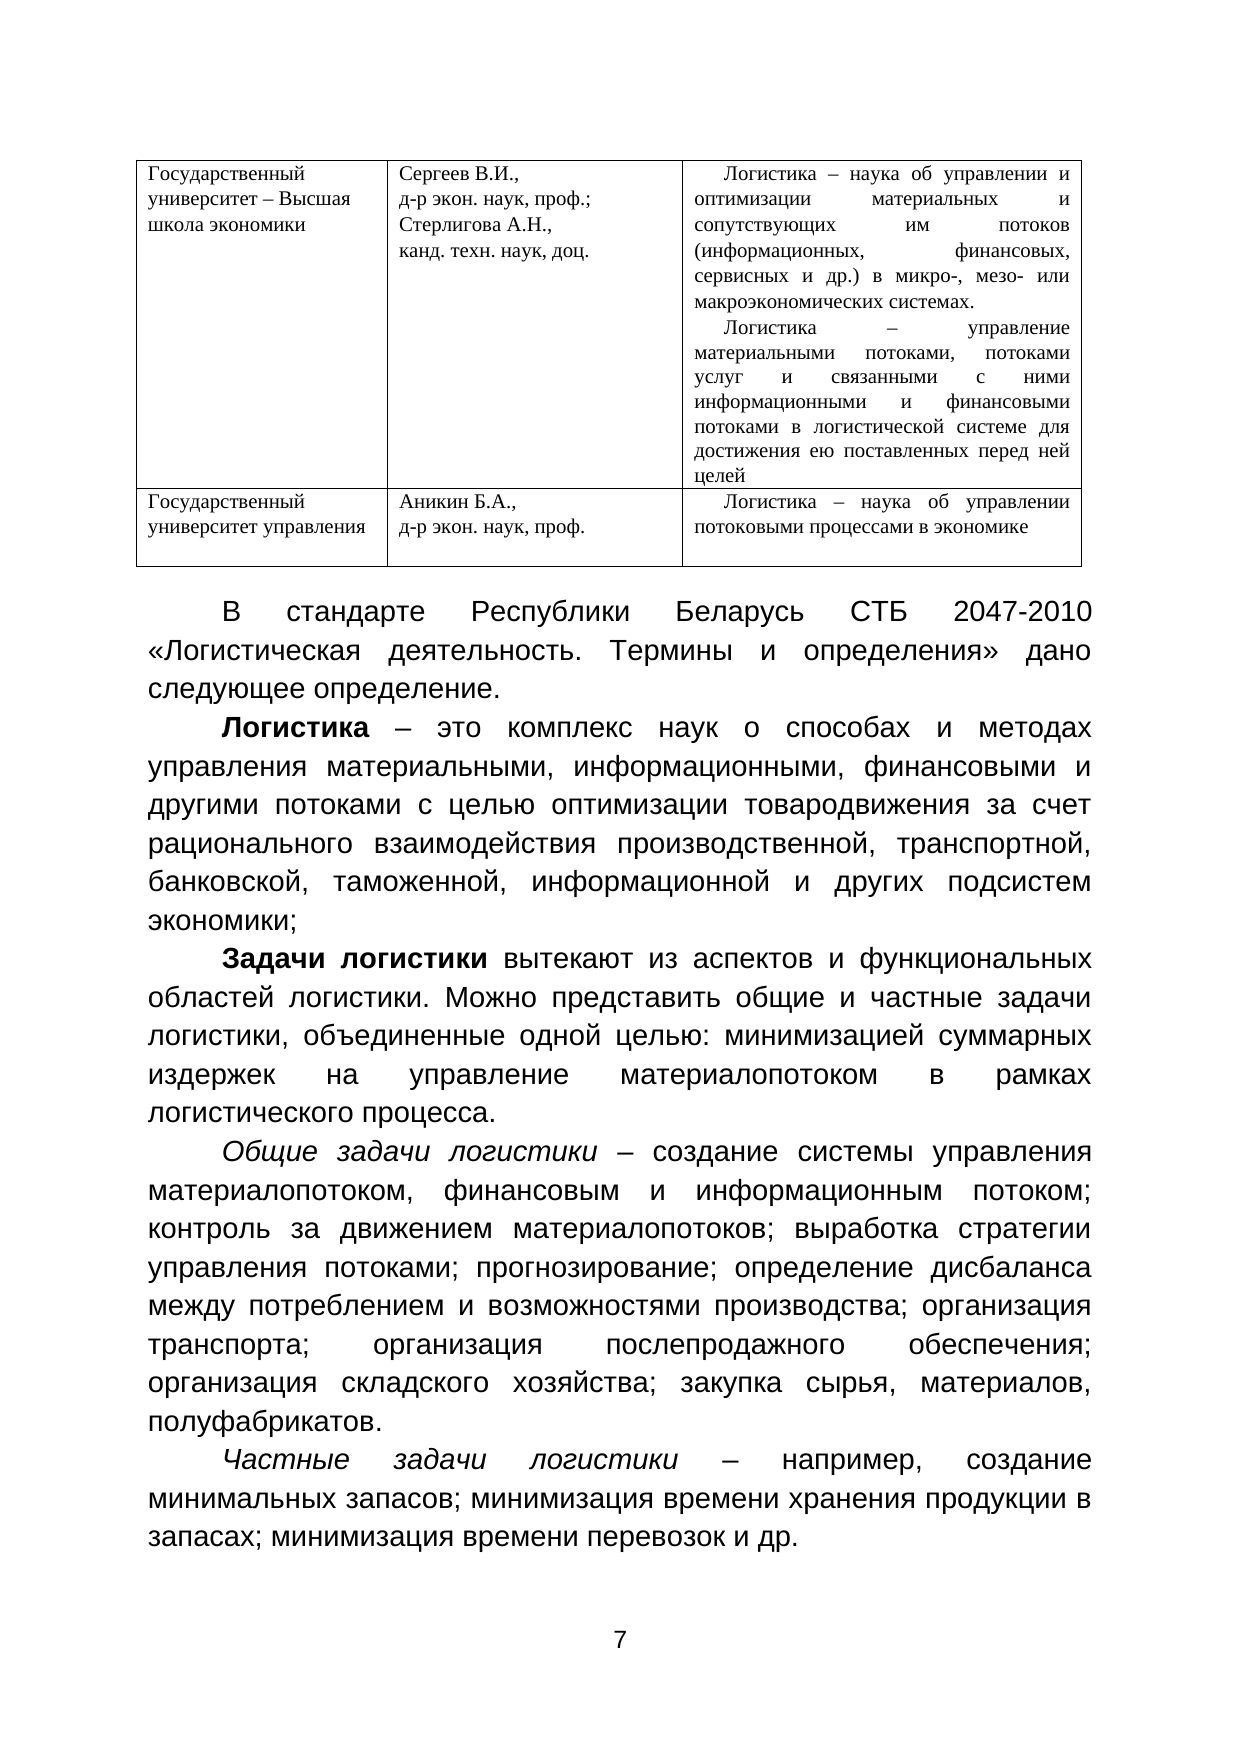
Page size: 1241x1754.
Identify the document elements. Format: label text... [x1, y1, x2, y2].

table_cell Логистика – наука об управлении и оптимизации материальных и сопутствующих им потоков (информационных, финансовых, сервисных и др.) в микро-, мезо- или макроэкономических системах. Логистика – управление материальными потоками, потоками услуг и связанными с ними информационными и финансовыми потоками в логистической системе для достижения ею поставленных перед ней целей [683, 161, 1081, 488]
text Общие задачи логистики – создание системы управления материалопотоком, финансовым и информационным потоком; контроль за движением материалопотоков; выработка стратегии управления потоками; прогнозирование; определение дисбаланса между потреблением и возможностями производства; организация транспорта; организация послепродажного обеспечения; организация складского хозяйства; закупка сырья, материалов, полуфабрикатов. [148, 1134, 1092, 1437]
table_cell Сергеев В.И., д-р экон. наук, проф.; Стерлигова А.Н., канд. техн. наук, доц. [388, 161, 682, 488]
text Частные задачи логистики – например, создание минимальных запасов; минимизация времени хранения продукции в запасах; минимизация времени перевозок и др. [148, 1442, 1092, 1553]
text Логистика – это комплекс наук о способах и методах управления материальными, информационными, финансовыми и другими потоками с целью оптимизации товародвижения за счет рационального взаимодействия производственной, транспортной, банковской, таможенной, информационной и других подсистем экономики; [148, 710, 1092, 936]
text В стандарте Республики Беларусь СТБ 2047-2010 «Логистическая деятельность. Термины и определения» дано следующее определение. [148, 594, 1092, 705]
table_cell Аникин Б.А., д-р экон. наук, проф. [388, 489, 682, 566]
text Задачи логистики вытекают из аспектов и функциональных областей логистики. Можно представить общие и частные задачи логистики, объединенные одной целью: минимизацией суммарных издержек на управление материалопотоком в рамках логистического процесса. [148, 941, 1092, 1129]
table_cell Государственный университет – Высшая школа экономики [137, 161, 387, 488]
table_cell Государственный университет управления [137, 489, 387, 566]
table_cell Логистика – наука об управлении потоковыми процессами в экономике [683, 489, 1081, 566]
